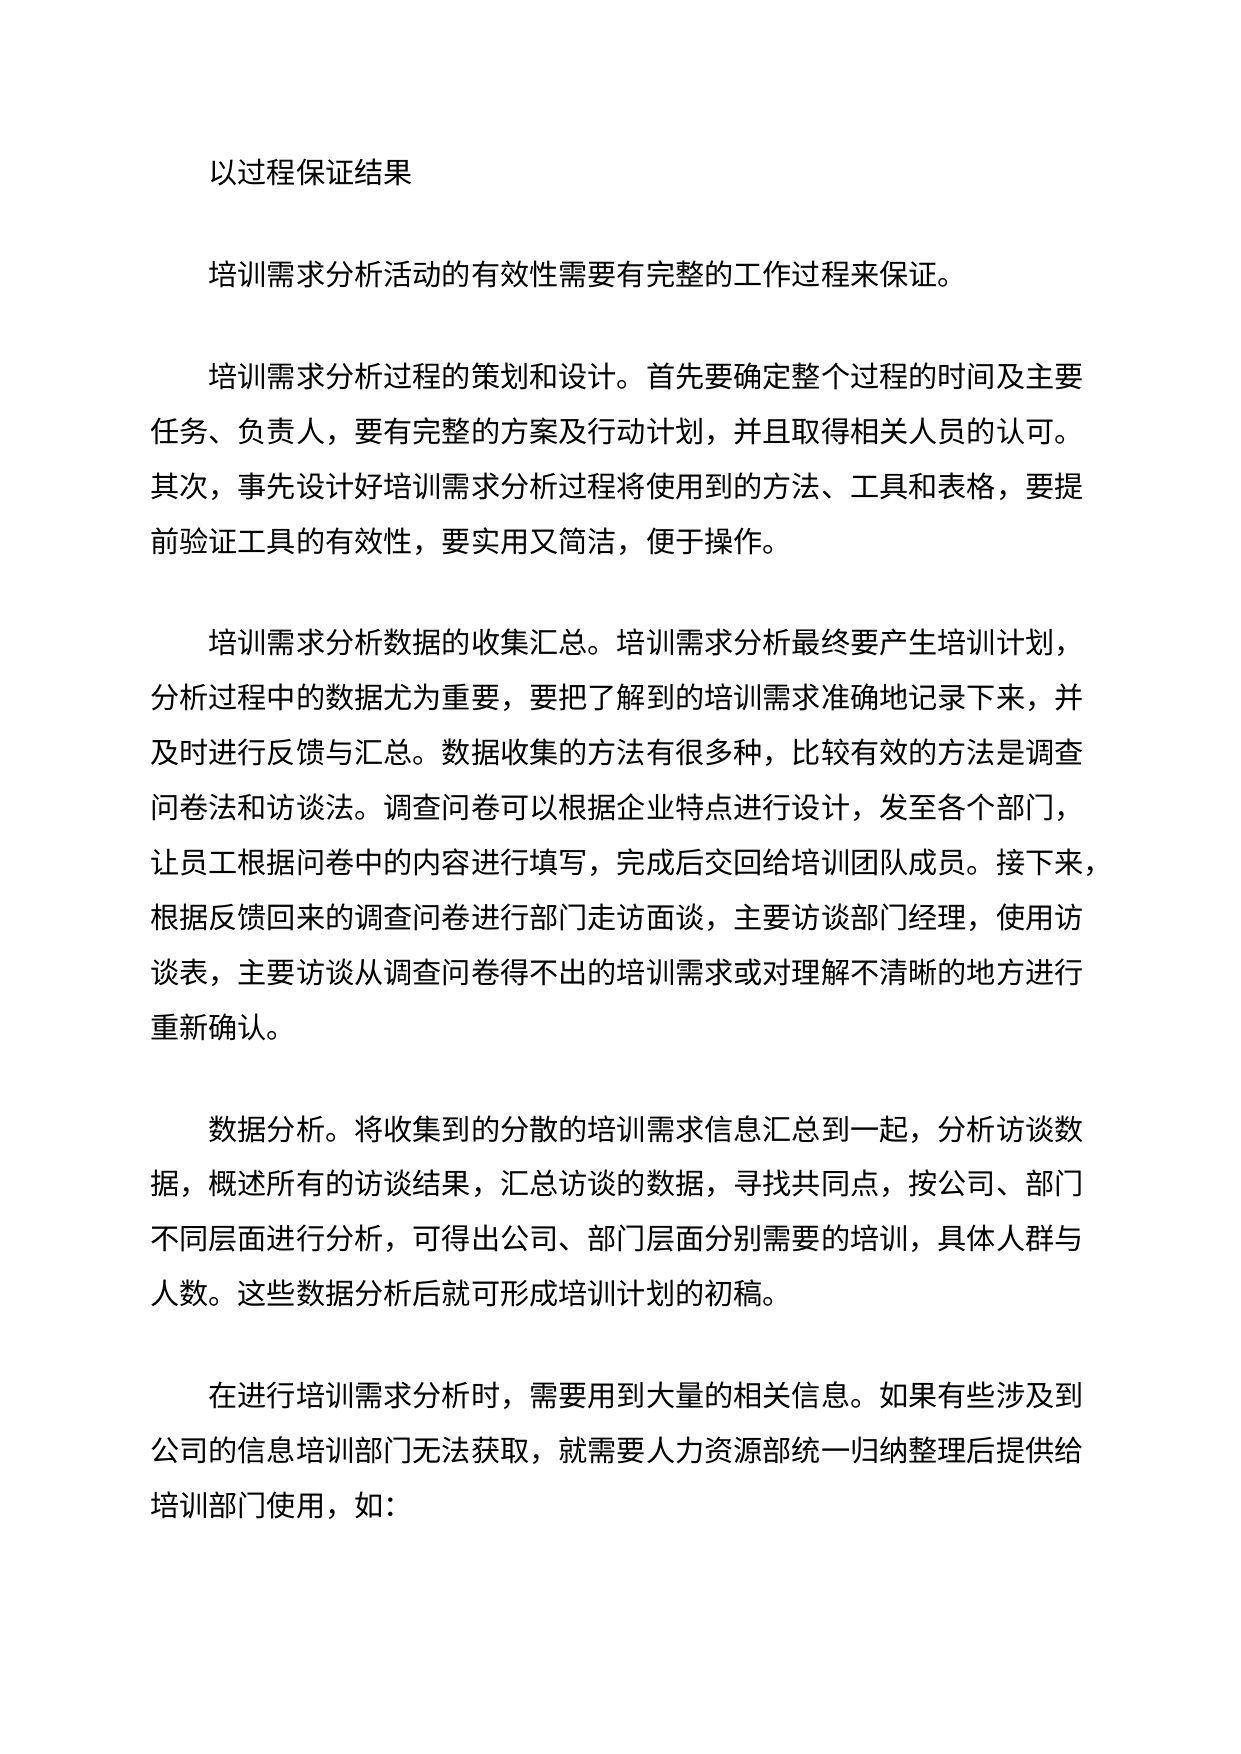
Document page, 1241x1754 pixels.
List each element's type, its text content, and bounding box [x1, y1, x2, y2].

text 培训需求分析数据的收集汇总。培训需求分析最终要产生培训计划，分析过程中的数据尤为重要，要把了解到的培训需求准确地记录下来，并及时进行反馈与汇总。数据收集的方法有很多种，比较有效的方法是调查问卷法和访谈法。调查问卷可以根据企业特点进行设计，发至各个部门，让员工根据问卷中的内容进行填写，完成后交回给培训团队成员。接下来，根据反馈回来的调查问卷进行部门走访面谈，主要访谈部门经理，使用访谈表，主要访谈从调查问卷得不出的培训需求或对理解不清晰的地方进行重新确认。 [150, 620, 1090, 1047]
text 在进行培训需求分析时，需要用到大量的相关信息。如果有些涉及到公司的信息培训部门无法获取，就需要人力资源部统一归纳整理后提供给培训部门使用，如： [150, 1372, 1090, 1524]
text 培训需求分析过程的策划和设计。首先要确定整个过程的时间及主要任务、负责人，要有完整的方案及行动计划，并且取得相关人员的认可。其次，事先设计好培训需求分析过程将使用到的方法、工具和表格，要提前验证工具的有效性，要实用又简洁，便于操作。 [150, 353, 1090, 561]
text 数据分析。将收集到的分散的培训需求信息汇总到一起，分析访谈数据，概述所有的访谈结果，汇总访谈的数据，寻找共同点，按公司、部门不同层面进行分析，可得出公司、部门层面分别需要的培训，具体人群与人数。这些数据分析后就可形成培训计划的初稿。 [150, 1106, 1090, 1313]
text 培训需求分析活动的有效性需要有完整的工作过程来保证。 [150, 252, 1090, 294]
text 以过程保证结果 [150, 150, 1090, 192]
